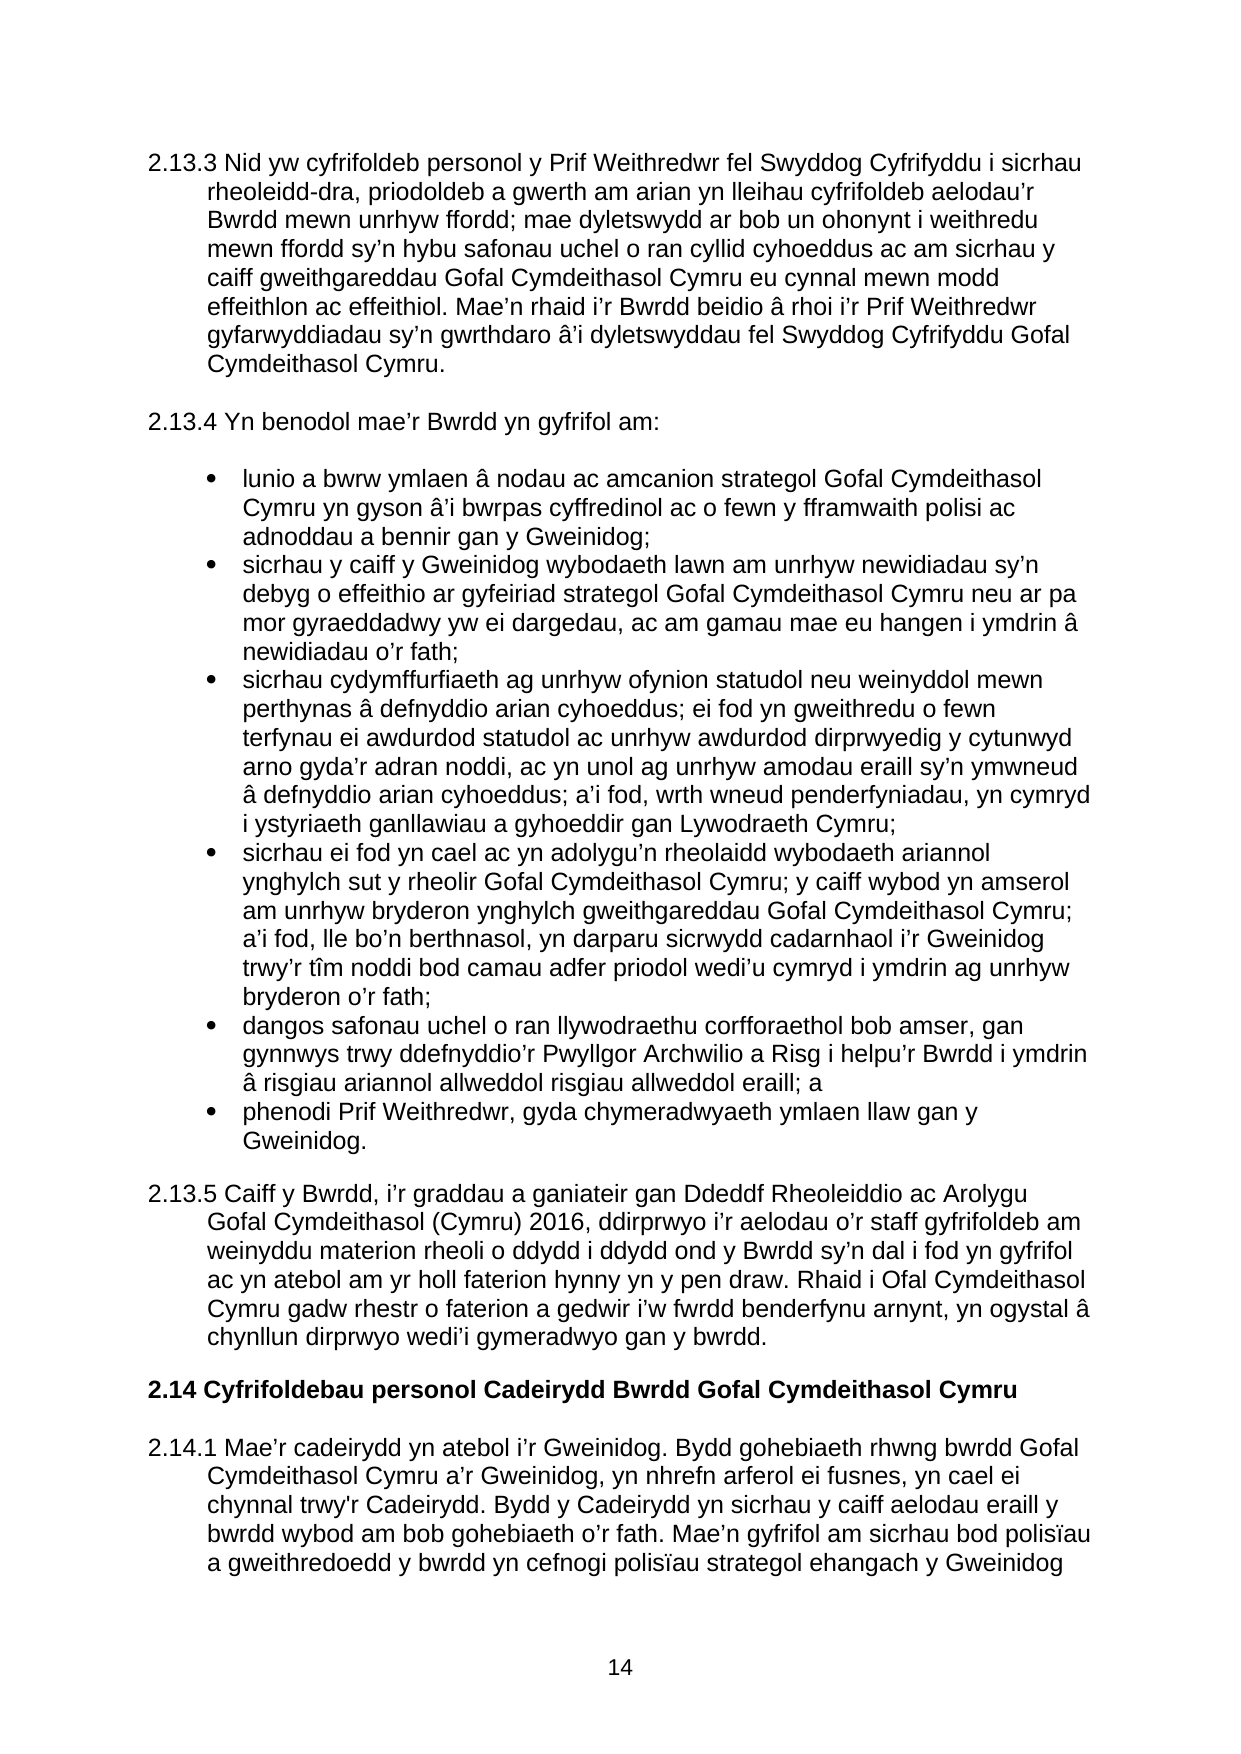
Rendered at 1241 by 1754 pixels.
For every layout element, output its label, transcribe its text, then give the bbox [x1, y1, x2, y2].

list sicrhau ei fod yn cael ac yn adolygu’n rheolaidd wybodaeth ariannol ynghylch sut y rheolir Gofal Cymdeithasol Cymru; y caiff wybod yn amserol am unrhyw bryderon ynghylch gweithgareddau Gofal Cymdeithasol Cymru; a’i fod, lle bo’n berthnasol, yn darparu sicrwydd cadarnhaol i’r Gweinidog trwy’r tîm noddi bod camau adfer priodol wedi’u cymryd i ymdrin ag unrhyw bryderon o’r fath; [207, 838, 1092, 1011]
list sicrhau cydymffurfiaeth ag unrhyw ofynion statudol neu weinyddol mewn perthynas â defnyddio arian cyhoeddus; ei fod yn gweithredu o fewn terfynau ei awdurdod statudol ac unrhyw awdurdod dirprwyedig y cytunwyd arno gyda’r adran noddi, ac yn unol ag unrhyw amodau eraill sy’n ymwneud â defnyddio arian cyhoeddus; a’i fod, wrth wneud penderfyniadau, yn cymryd i ystyriaeth ganllawiau a gyhoeddir gan Lywodraeth Cymru; [207, 665, 1092, 838]
list sicrhau y caiff y Gweinidog wybodaeth lawn am unrhyw newidiadau sy’n debyg o effeithio ar gyfeiriad strategol Gofal Cymdeithasol Cymru neu ar pa mor gyraeddadwy yw ei dargedau, ac am gamau mae eu hangen i ymdrin â newidiadau o’r fath; [207, 550, 1092, 665]
list lunio a bwrw ymlaen â nodau ac amcanion strategol Gofal Cymdeithasol Cymru yn gyson â’i bwrpas cyffredinol ac o fewn y fframwaith polisi ac adnoddau a bennir gan y Gweinidog; [207, 464, 1092, 550]
list dangos safonau uchel o ran llywodraethu corfforaethol bob amser, gan gynnwys trwy ddefnyddio’r Pwyllgor Archwilio a Risg i helpu’r Bwrdd i ymdrin â risgiau ariannol allweddol risgiau allweddol eraill; a [207, 1011, 1092, 1097]
text 2.13.3 Nid yw cyfrifoldeb personol y Prif Weithredwr fel Swyddog Cyfrifyddu i sicrhau rheoleidd-dra, priodoldeb a gwerth am arian yn lleihau cyfrifoldeb aelodau’r Bwrdd mewn unrhyw ffordd; mae dyletswydd ar bob un ohonynt i weithredu mewn ffordd sy’n hybu safonau uchel o ran cyllid cyhoeddus ac am sicrhau y caiff gweithgareddau Gofal Cymdeithasol Cymru eu cynnal mewn modd effeithlon ac effeithiol. Mae’n rhaid i’r Bwrdd beidio â rhoi i’r Prif Weithredwr gyfarwyddiadau sy’n gwrthdaro â’i dyletswyddau fel Swyddog Cyfrifyddu Gofal Cymdeithasol Cymru. [148, 148, 1092, 378]
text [148, 1432, 1092, 1576]
list phenodi Prif Weithredwr, gyda chymeradwyaeth ymlaen llaw gan y Gweinidog. [207, 1097, 1092, 1154]
text 2.14 Cyfrifoldebau personol Cadeirydd Bwrdd Gofal Cymdeithasol Cymru [148, 1375, 1092, 1404]
text 2.13.4 Yn benodol mae’r Bwrdd yn gyfrifol am: [148, 406, 1092, 435]
text 2.13.5 Caiff y Bwrdd, i’r graddau a ganiateir gan Ddeddf Rheoleiddio ac Arolygu Gofal Cymdeithasol (Cymru) 2016, ddirprwyo i’r aelodau o’r staff gyfrifoldeb am weinyddu materion rheoli o ddydd i ddydd ond y Bwrdd sy’n dal i fod yn gyfrifol ac yn atebol am yr holl faterion hynny yn y pen draw. Rhaid i Ofal Cymdeithasol Cymru gadw rhestr o faterion a gedwir i’w fwrdd benderfynu arnynt, yn ogystal â chynllun dirprwyo wedi’i gymeradwyo gan y bwrdd. [148, 1178, 1092, 1351]
